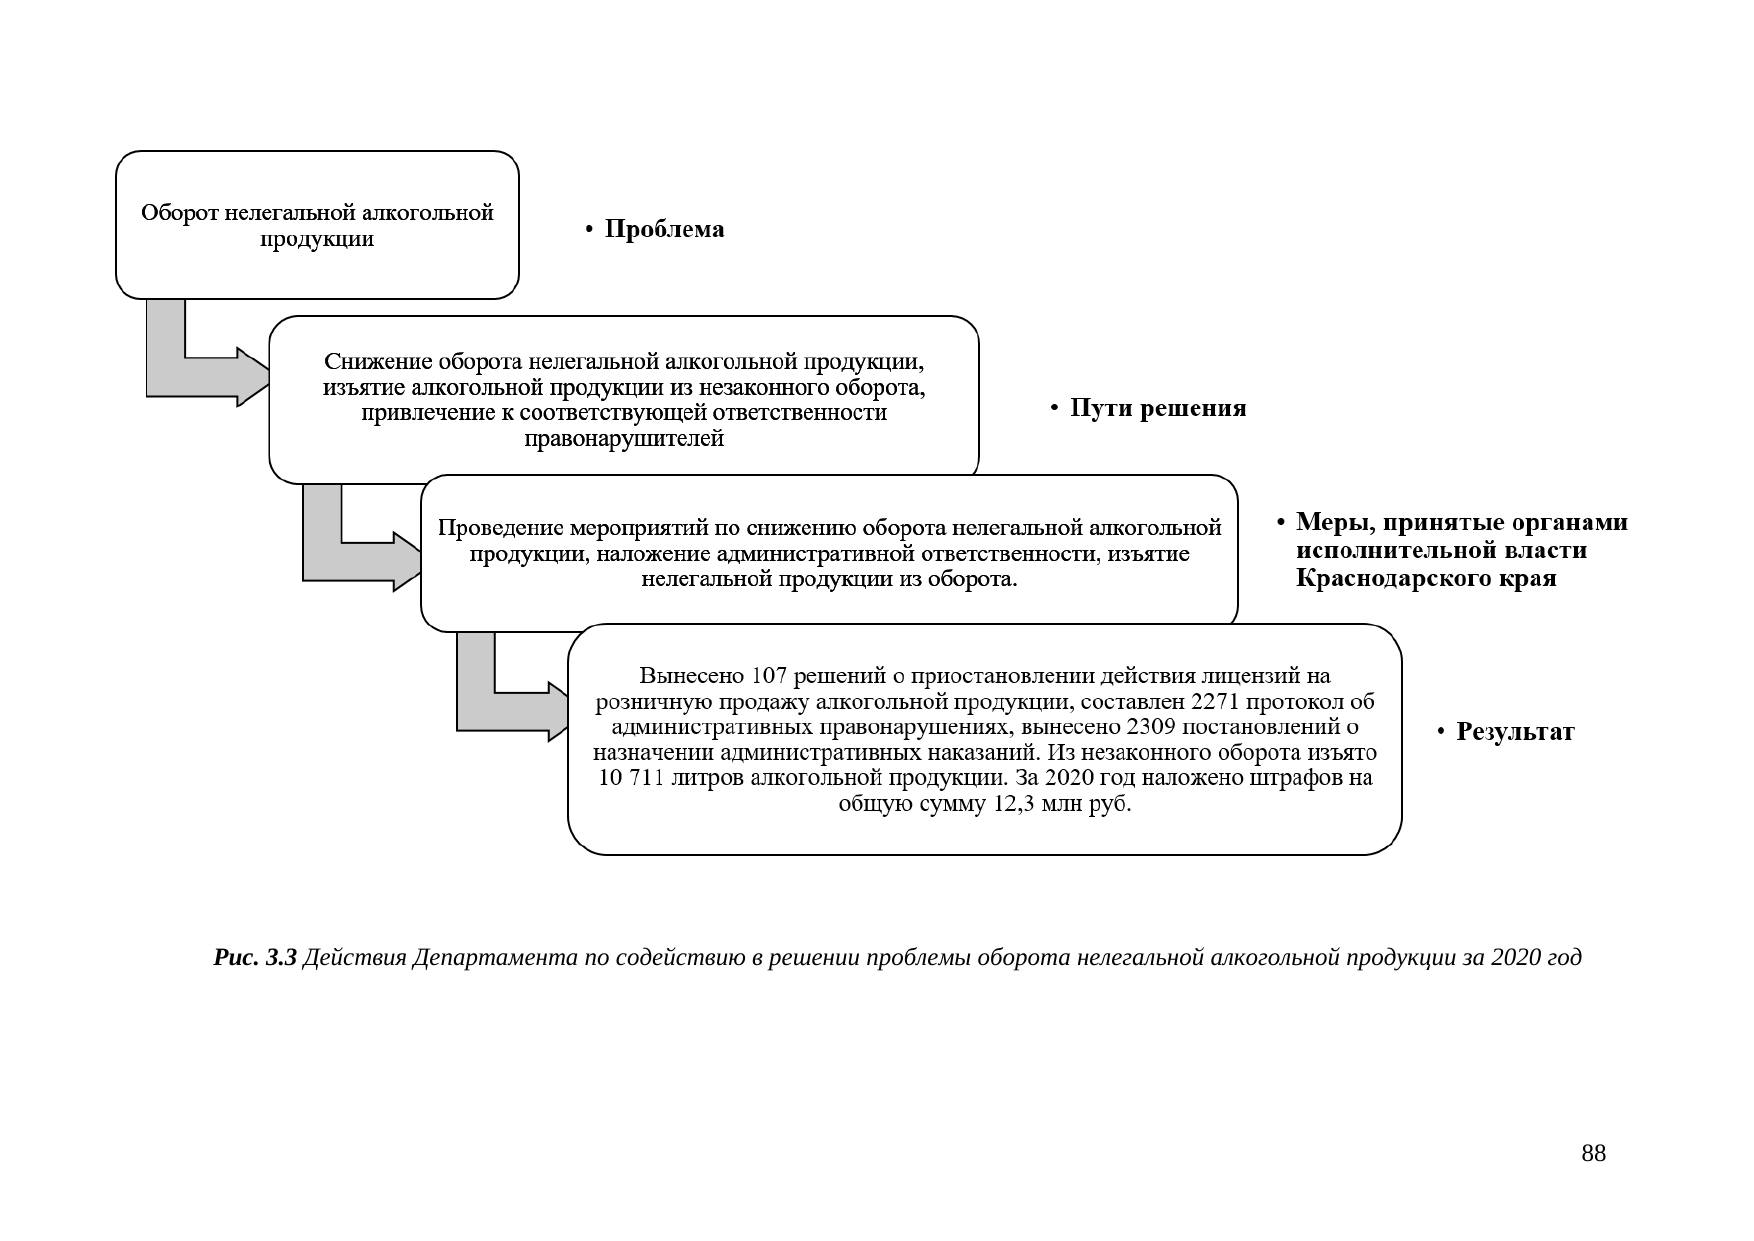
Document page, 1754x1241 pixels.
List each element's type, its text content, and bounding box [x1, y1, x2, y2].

picture [98, 138, 1661, 870]
text Рис. 3.3 Действия Департамента по содействию в решении проблемы оборота нелегальной алкогольной продукции за 2020 год [118, 942, 1606, 971]
